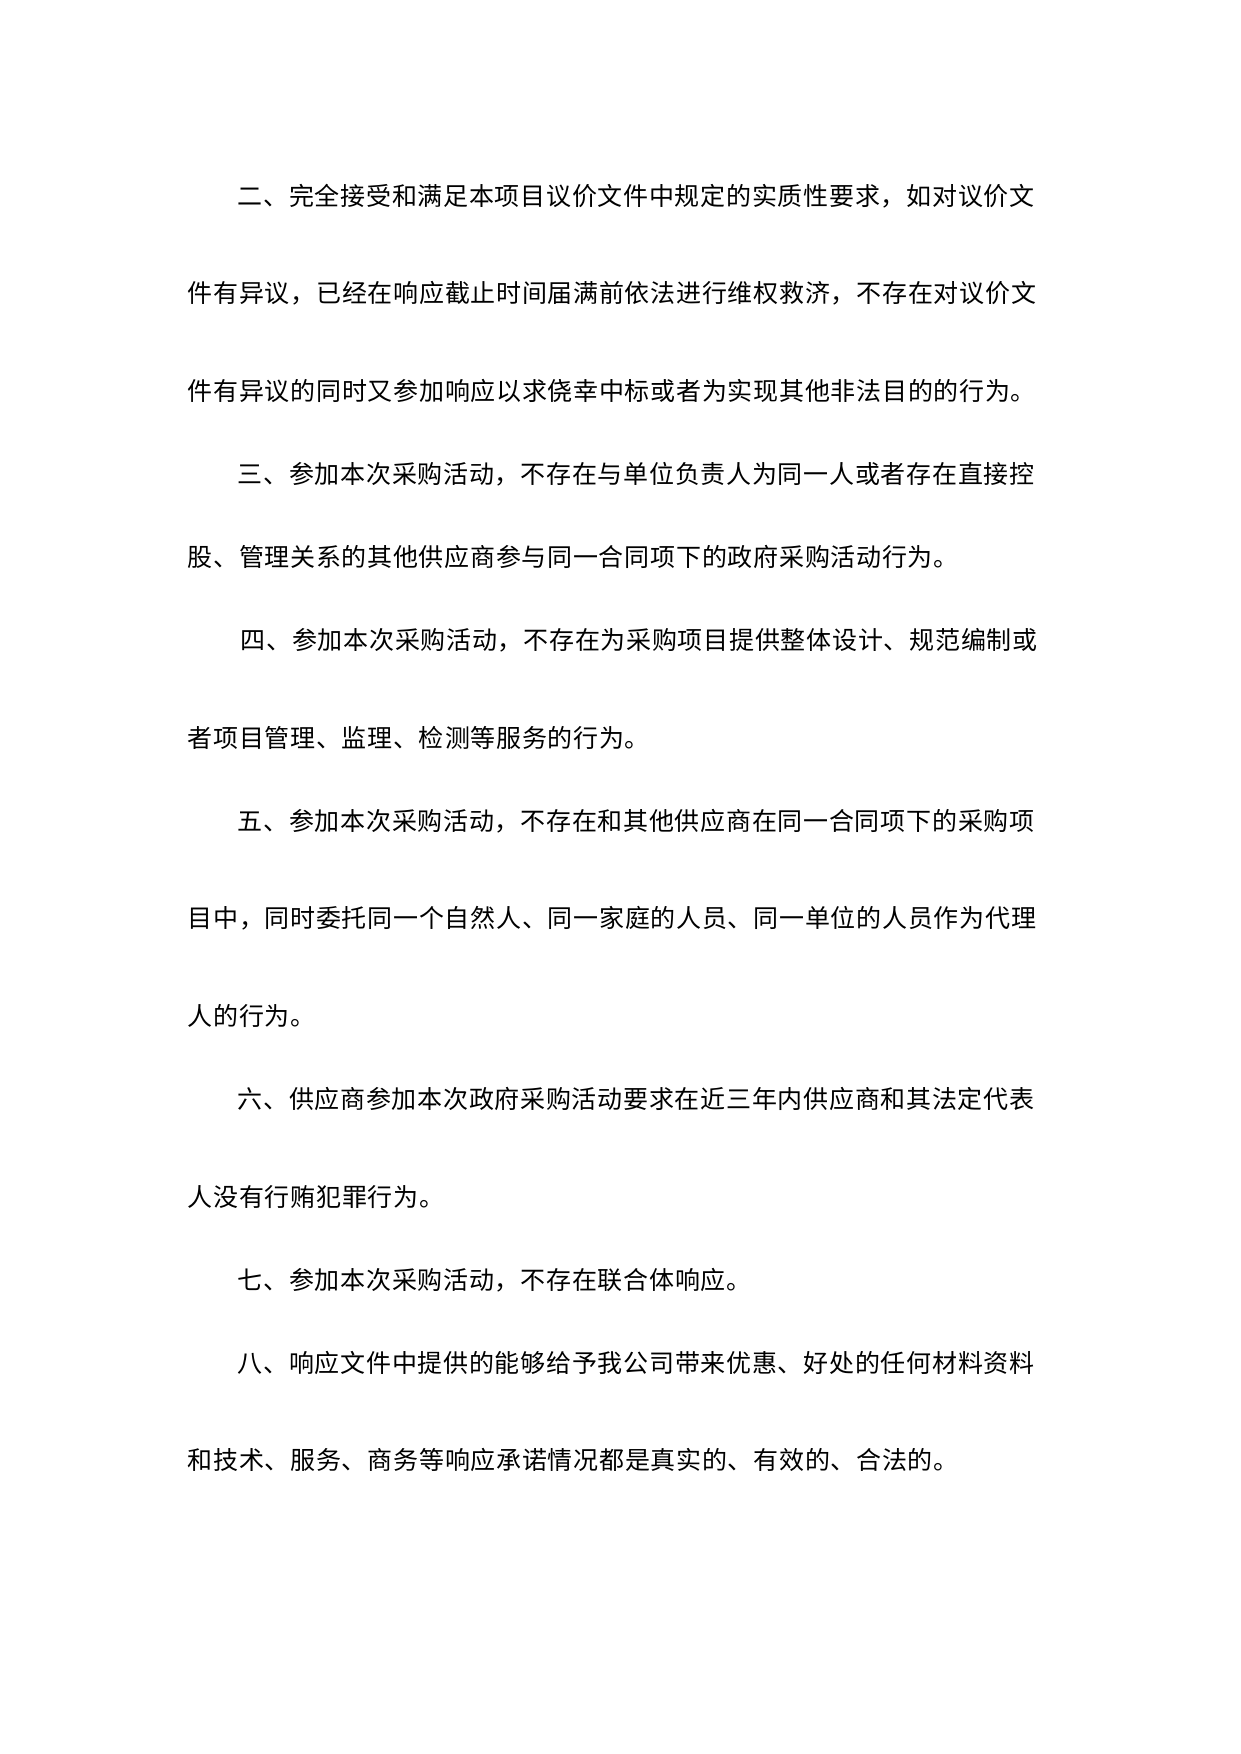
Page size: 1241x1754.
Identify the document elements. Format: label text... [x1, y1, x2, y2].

text 股、管理关系的其他供应商参与同一合同项下的政府采购活动行为。 [187, 523, 1053, 588]
text 六、供应商参加本次政府采购活动要求在近三年内供应商和其法定代表人没有行贿犯罪行为。 [187, 1065, 1053, 1228]
text 四、参加本次采购活动，不存在为采购项目提供整体设计、规范编制或者项目管理、监理、检测等服务的行为。 [187, 606, 1053, 769]
text 五、参加本次采购活动，不存在和其他供应商在同一合同项下的采购项目中，同时委托同一个自然人、同一家庭的人员、同一单位的人员作为代理人的行为。 [187, 787, 1053, 1047]
text 二、完全接受和满足本项目议价文件中规定的实质性要求，如对议价文件有异议，已经在响应截止时间届满前依法进行维权救济，不存在对议价文件有异议的同时又参加响应以求侥幸中标或者为实现其他非法目的的行为。 [187, 162, 1053, 422]
text 八、响应文件中提供的能够给予我公司带来优惠、好处的任何材料资料和技术、服务、商务等响应承诺情况都是真实的、有效的、合法的。 [187, 1329, 1053, 1491]
text 三、参加本次采购活动，不存在与单位负责人为同一人或者存在直接控 [187, 440, 1053, 505]
text 七、参加本次采购活动，不存在联合体响应。 [187, 1246, 1053, 1311]
